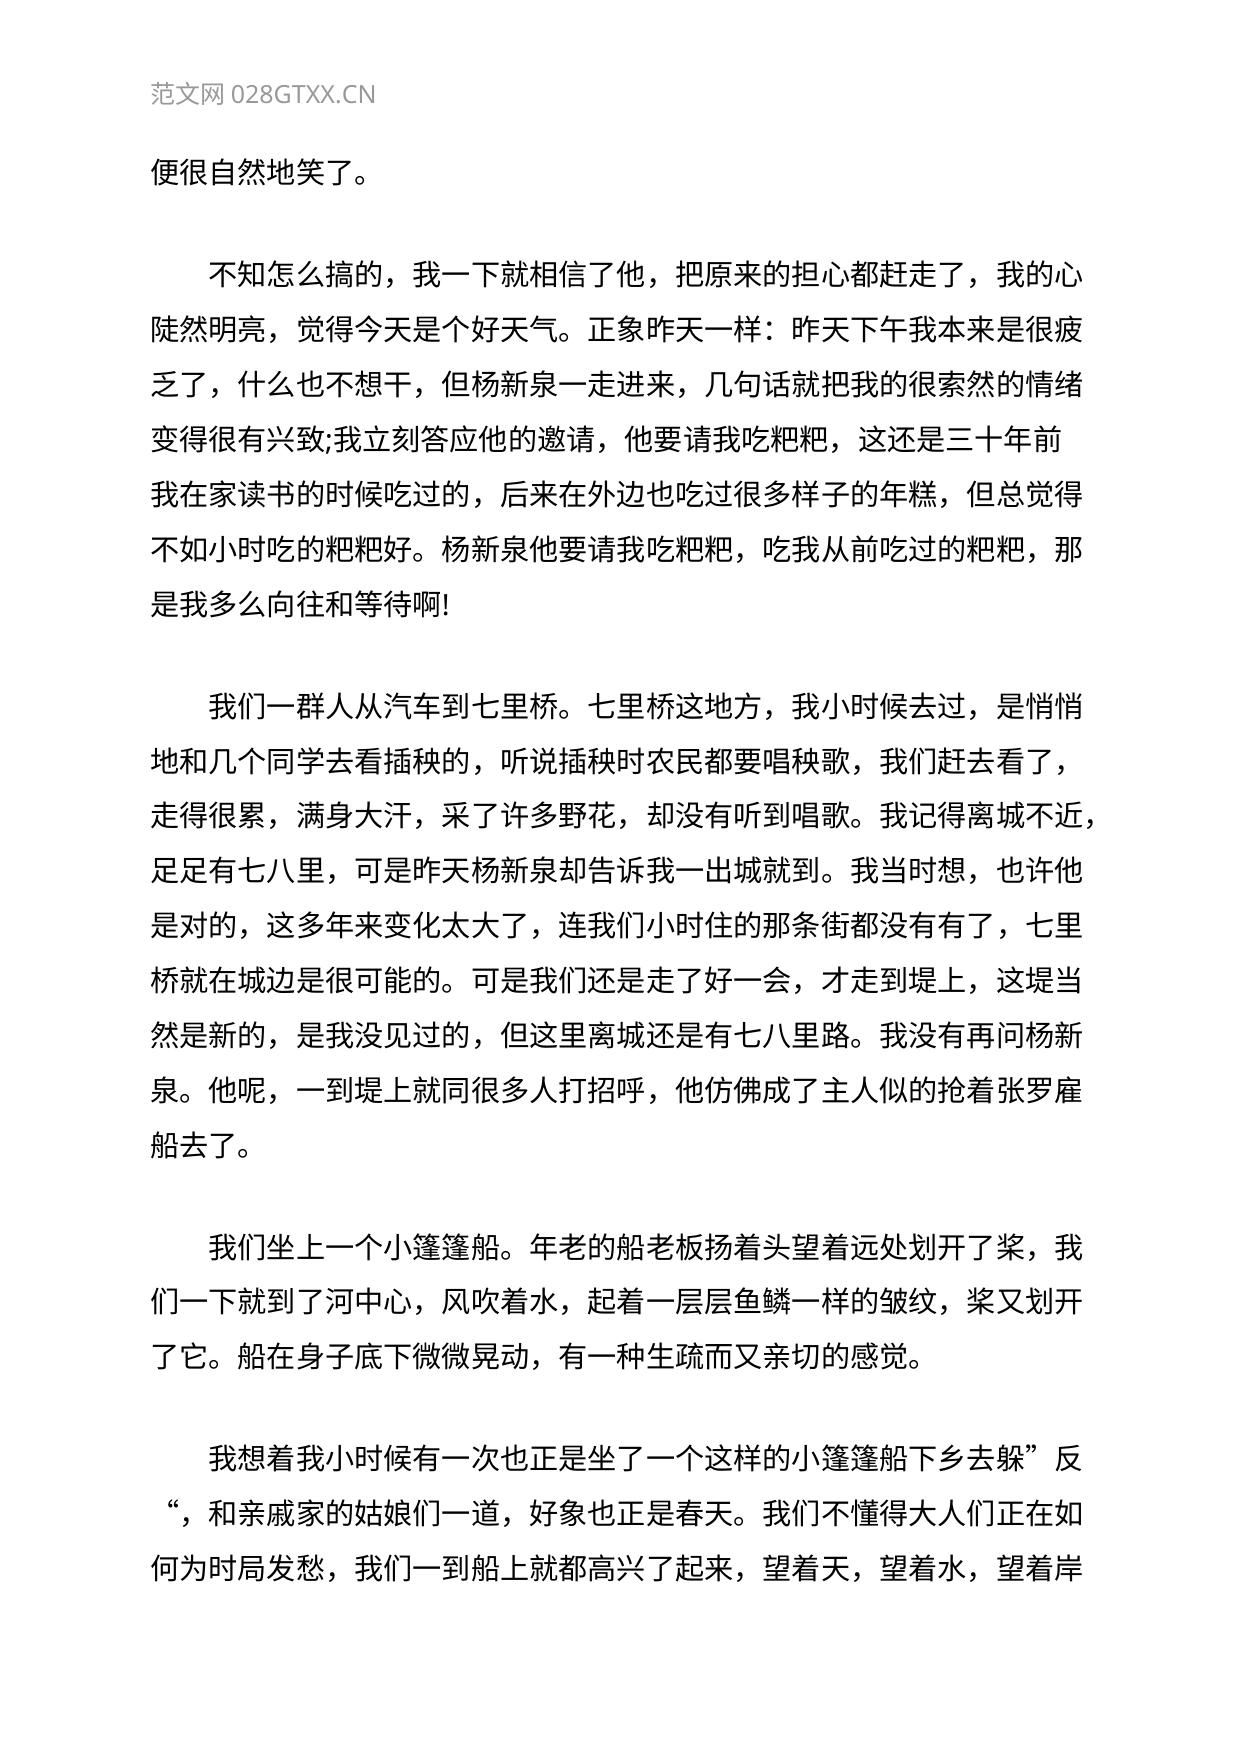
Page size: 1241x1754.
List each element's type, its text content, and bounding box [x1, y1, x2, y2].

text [150, 150, 1090, 192]
text 我们一群人从汽车到七里桥。七里桥这地方，我小时候去过，是悄悄地和几个同学去看插秧的，听说插秧时农民都要唱秧歌，我们赶去看了，走得很累，满身大汗，采了许多野花，却没有听到唱歌。我记得离城不近，足足有七八里，可是昨天杨新泉却告诉我一出城就到。我当时想，也许他是对的，这多年来变化太大了，连我们小时住的那条街都没有有了，七里桥就在城边是很可能的。可是我们还是走了好一会，才走到堤上，这堤当然是新的，是我没见过的，但这里离城还是有七八里路。我没有再问杨新泉。他呢，一到堤上就同很多人打招呼，他仿佛成了主人似的抢着张罗雇船去了。 [150, 683, 1090, 1165]
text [150, 1436, 1090, 1588]
text 我们坐上一个小篷篷船。年老的船老板扬着头望着远处划开了桨，我们一下就到了河中心，风吹着水，起着一层层鱼鳞一样的皱纹，桨又划开了它。船在身子底下微微晃动，有一种生疏而又亲切的感觉。 [150, 1224, 1090, 1376]
text 不知怎么搞的，我一下就相信了他，把原来的担心都赶走了，我的心陡然明亮，觉得今天是个好天气。正象昨天一样：昨天下午我本来是很疲乏了，什么也不想干，但杨新泉一走进来，几句话就把我的很索然的情绪变得很有兴致;我立刻答应他的邀请，他要请我吃粑粑，这还是三十年前我在家读书的时候吃过的，后来在外边也吃过很多样子的年糕，但总觉得不如小时吃的粑粑好。杨新泉他要请我吃粑粑，吃我从前吃过的粑粑，那是我多么向往和等待啊! [150, 252, 1090, 624]
